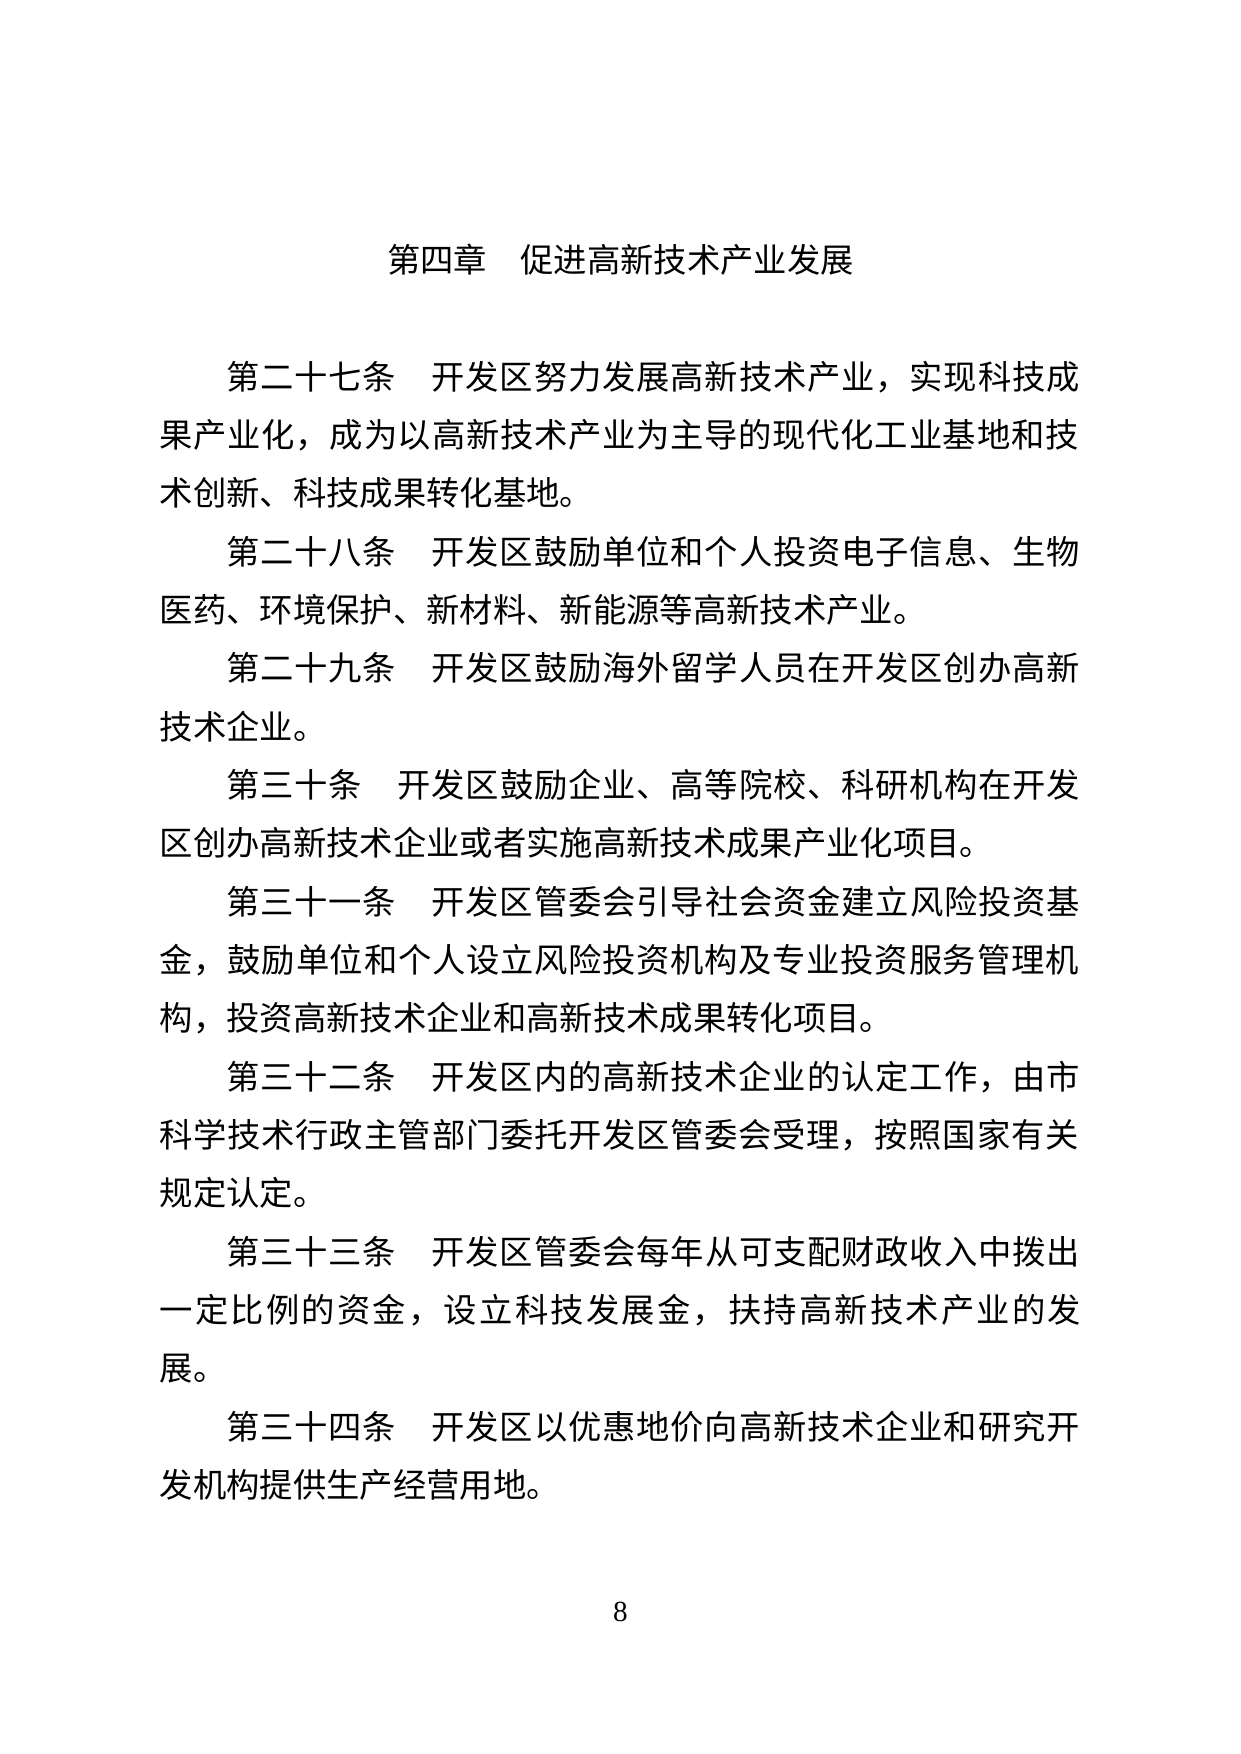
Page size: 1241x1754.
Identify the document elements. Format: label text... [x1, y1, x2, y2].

text 第三十二条 开发区内的高新技术企业的认定工作，由市科学技术行政主管部门委托开发区管委会受理，按照国家有关规定认定。 [159, 1042, 1081, 1217]
text 第三十三条 开发区管委会每年从可支配财政收入中拨出一定比例的资金，设立科技发展金，扶持高新技术产业的发展。 [159, 1217, 1081, 1392]
text 第三十条 开发区鼓励企业、高等院校、科研机构在开发区创办高新技术企业或者实施高新技术成果产业化项目。 [159, 751, 1081, 867]
text 第二十九条 开发区鼓励海外留学人员在开发区创办高新技术企业。 [159, 634, 1081, 751]
text 第二十八条 开发区鼓励单位和个人投资电子信息、生物医药、环境保护、新材料、新能源等高新技术产业。 [159, 517, 1081, 634]
text 第三十一条 开发区管委会引导社会资金建立风险投资基金，鼓励单位和个人设立风险投资机构及专业投资服务管理机构，投资高新技术企业和高新技术成果转化项目。 [159, 867, 1081, 1042]
text 第二十七条 开发区努力发展高新技术产业，实现科技成果产业化，成为以高新技术产业为主导的现代化工业基地和技术创新、科技成果转化基地。 [159, 342, 1081, 517]
text 第三十四条 开发区以优惠地价向高新技术企业和研究开发机构提供生产经营用地。 [159, 1392, 1081, 1509]
text 第四章 促进高新技术产业发展 [159, 226, 1081, 284]
